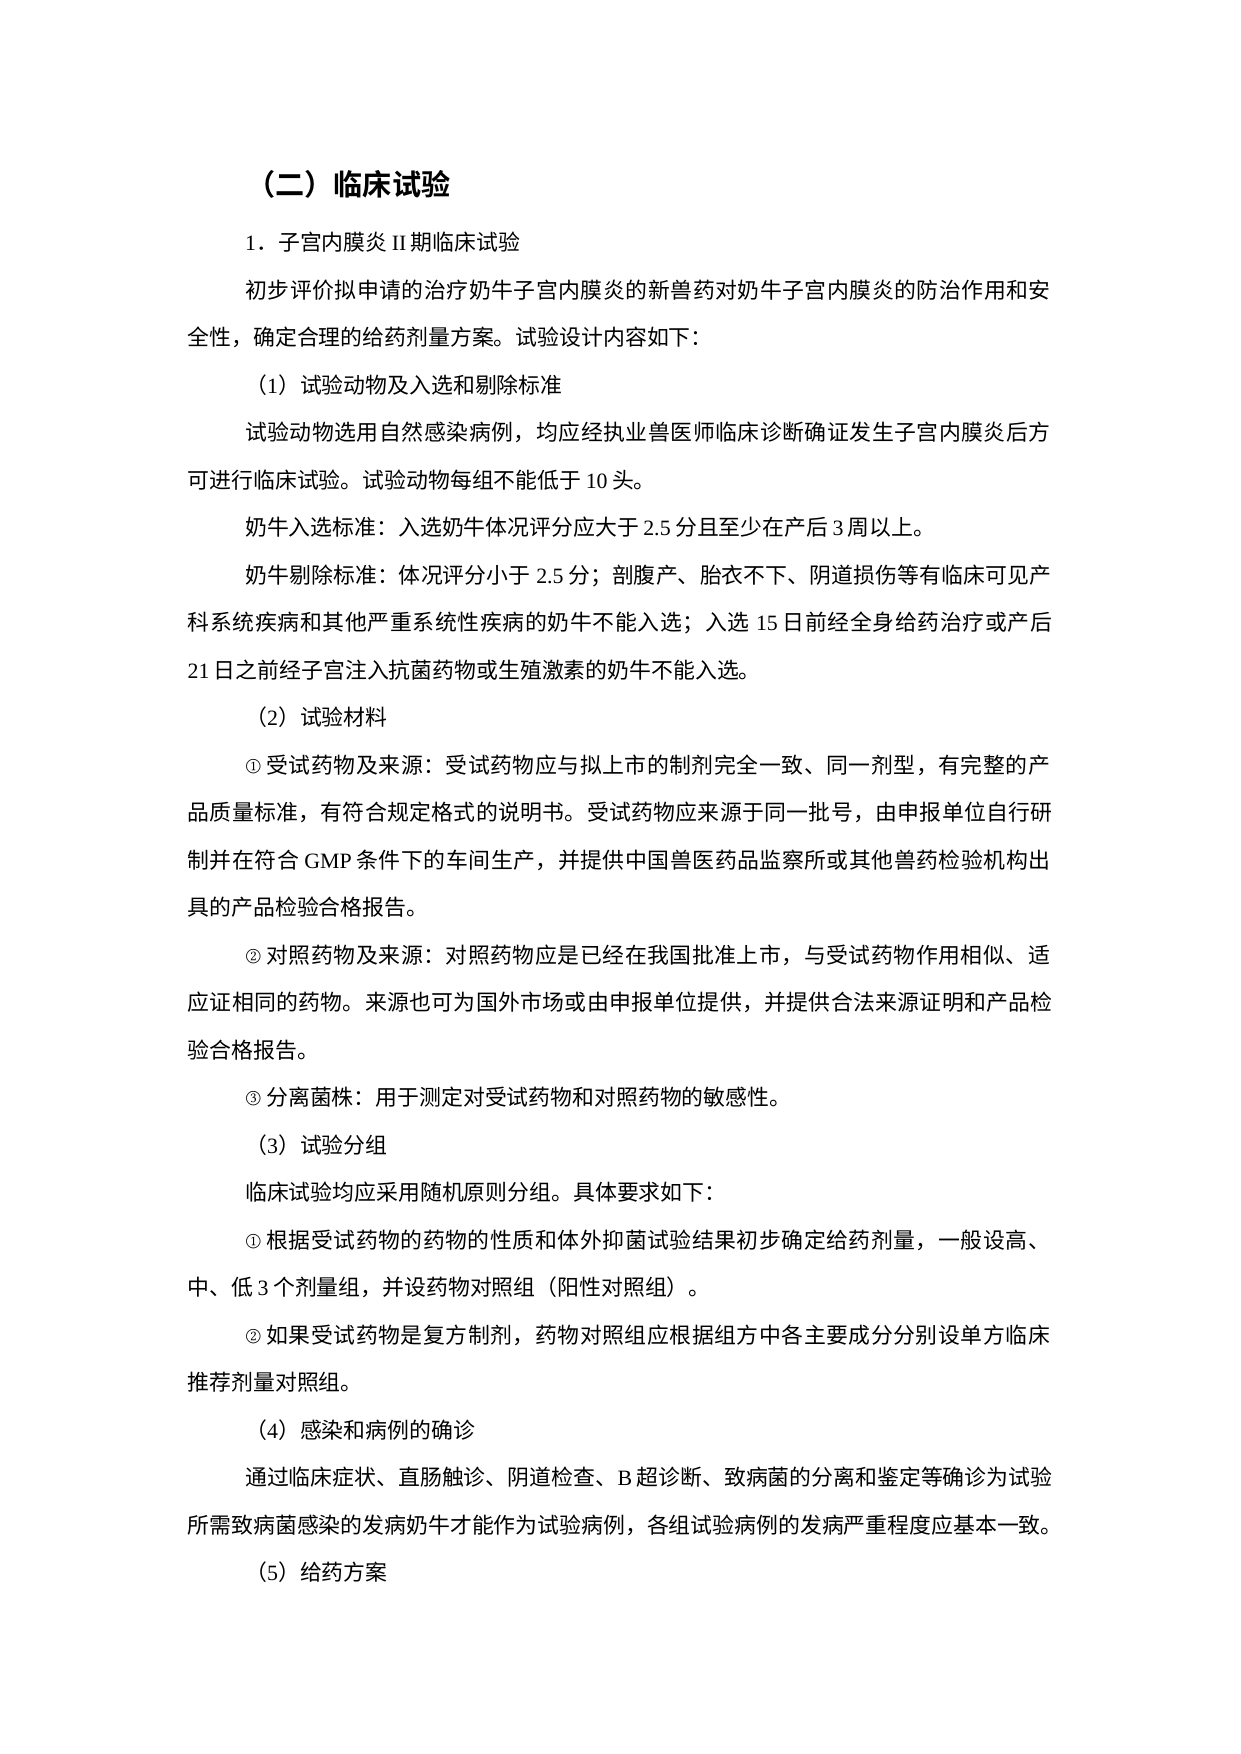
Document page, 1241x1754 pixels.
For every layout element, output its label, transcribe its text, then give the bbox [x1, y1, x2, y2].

text ①受试药物及来源：受试药物应与拟上市的制剂完全一致、同一剂型，有完整的产品质量标准，有符合规定格式的说明书。受试药物应来源于同一批号，由申报单位自行研制并在符合GMP条件下的车间生产，并提供中国兽医药品监察所或其他兽药检验机构出具的产品检验合格报告。 [187, 748, 1053, 922]
text ①根据受试药物的药物的性质和体外抑菌试验结果初步确定给药剂量，一般设高、中、低3个剂量组，并设药物对照组（阳性对照组）。 [187, 1223, 1053, 1302]
text （5）给药方案 [187, 1555, 1053, 1587]
text ②对照药物及来源：对照药物应是已经在我国批准上市，与受试药物作用相似、适应证相同的药物。来源也可为国外市场或由申报单位提供，并提供合法来源证明和产品检验合格报告。 [187, 938, 1053, 1064]
text 通过临床症状、直肠触诊、阴道检查、B超诊断、致病菌的分离和鉴定等确诊为试验所需致病菌感染的发病奶牛才能作为试验病例，各组试验病例的发病严重程度应基本一致。 [187, 1460, 1053, 1539]
text 初步评价拟申请的治疗奶牛子宫内膜炎的新兽药对奶牛子宫内膜炎的防治作用和安全性，确定合理的给药剂量方案。试验设计内容如下： [187, 273, 1053, 352]
text 奶牛剔除标准：体况评分小于2.5分；剖腹产、胎衣不下、阴道损伤等有临床可见产科系统疾病和其他严重系统性疾病的奶牛不能入选；入选15日前经全身给药治疗或产后21日之前经子宫注入抗菌药物或生殖激素的奶牛不能入选。 [187, 558, 1053, 684]
text （3）试验分组 [187, 1128, 1053, 1159]
text 试验动物选用自然感染病例，均应经执业兽医师临床诊断确证发生子宫内膜炎后方可进行临床试验。试验动物每组不能低于10头。 [187, 415, 1053, 494]
text （2）试验材料 [187, 700, 1053, 732]
text 奶牛入选标准：入选奶牛体况评分应大于2.5分且至少在产后3周以上。 [187, 510, 1053, 542]
text 临床试验均应采用随机原则分组。具体要求如下： [187, 1175, 1053, 1207]
text ③分离菌株：用于测定对受试药物和对照药物的敏感性。 [187, 1080, 1053, 1112]
text 1．子宫内膜炎II期临床试验 [187, 225, 1053, 257]
text （4）感染和病例的确诊 [187, 1413, 1053, 1444]
text （二）临床试验 [187, 162, 1053, 204]
text （1）试验动物及入选和剔除标准 [187, 368, 1053, 399]
text ②如果受试药物是复方制剂，药物对照组应根据组方中各主要成分分别设单方临床推荐剂量对照组。 [187, 1318, 1053, 1397]
